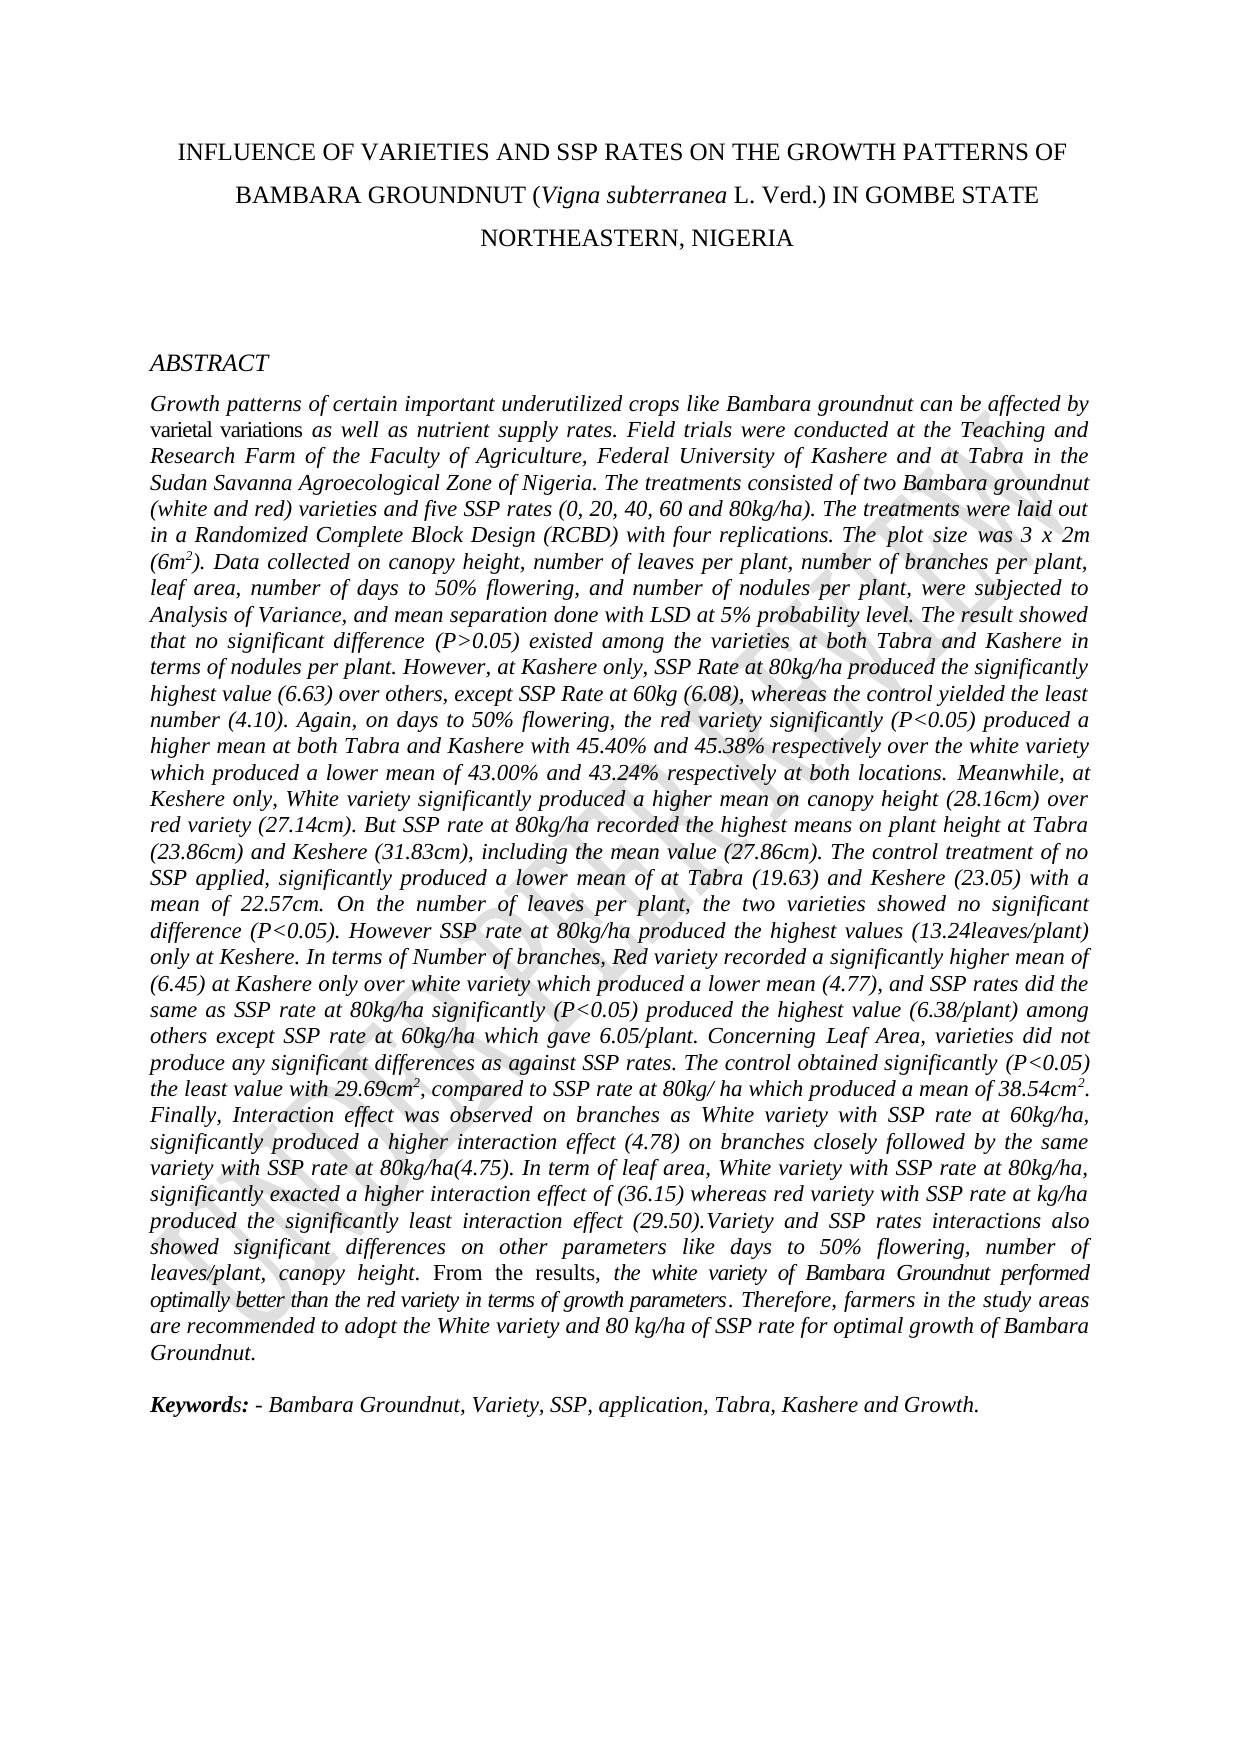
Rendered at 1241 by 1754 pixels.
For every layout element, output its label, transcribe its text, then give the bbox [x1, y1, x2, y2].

text INFLUENCE OF VARIETIES AND SSP RATES ON THE GROWTH PATTERNS OF BAMBARA GROUNDNUT (Vigna subterranea L. Verd.) IN GOMBE STATE NORTHEASTERN, NIGERIA [150, 137, 1095, 252]
text Keywords: - Bambara Groundnut, Variety, SSP, application, Tabra, Kashere and Growth. [150, 1391, 1090, 1418]
text Growth patterns of certain important underutilized crops like Bambara groundnut can be affected by varietal variations as well as nutrient supply rates. Field trials were conducted at the Teaching and Research Farm of the Faculty of Agriculture, Federal University of Kashere and at Tabra in the Sudan Savanna Agroecological Zone of Nigeria. The treatments consisted of two Bambara groundnut (white and red) varieties and five SSP rates (0, 20, 40, 60 and 80kg/ha). The treatments were laid out in a Randomized Complete Block Design (RCBD) with four replications. The plot size was 3 x 2m (6m2). Data collected on canopy height, number of leaves per plant, number of branches per plant, leaf area, number of days to 50% flowering, and number of nodules per plant, were subjected to Analysis of Variance, and mean separation done with LSD at 5% probability level. The result showed that no significant difference (P>0.05) existed among the varieties at both Tabra and Kashere in terms of nodules per plant. However, at Kashere only, SSP Rate at 80kg/ha produced the significantly highest value (6.63) over others, except SSP Rate at 60kg (6.08), whereas the control yielded the least number (4.10). Again, on days to 50% flowering, the red variety significantly (P<0.05) produced a higher mean at both Tabra and Kashere with 45.40% and 45.38% respectively over the white variety which produced a lower mean of 43.00% and 43.24% respectively at both locations. Meanwhile, at Keshere only, White variety significantly produced a higher mean on canopy height (28.16cm) over red variety (27.14cm). But SSP rate at 80kg/ha recorded the highest means on plant height at Tabra (23.86cm) and Keshere (31.83cm), including the mean value (27.86cm). The control treatment of no SSP applied, significantly produced a lower mean of at Tabra (19.63) and Keshere (23.05) with a mean of 22.57cm. On the number of leaves per plant, the two varieties showed no significant difference (P<0.05). However SSP rate at 80kg/ha produced the highest values (13.24leaves/plant) only at Keshere. In terms of Number of branches, Red variety recorded a significantly higher mean of (6.45) at Kashere only over white variety which produced a lower mean (4.77), and SSP rates did the same as SSP rate at 80kg/ha significantly (P<0.05) produced the highest value (6.38/plant) among others except SSP rate at 60kg/ha which gave 6.05/plant. Concerning Leaf Area, varieties did not produce any significant differences as against SSP rates. The control obtained significantly (P<0.05) the least value with 29.69cm2, compared to SSP rate at 80kg/ ha which produced a mean of 38.54cm2. Finally, Interaction effect was observed on branches as White variety with SSP rate at 60kg/ha, significantly produced a higher interaction effect (4.78) on branches closely followed by the same variety with SSP rate at 80kg/ha(4.75). In term of leaf area, White variety with SSP rate at 80kg/ha, significantly exacted a higher interaction effect of (36.15) whereas red variety with SSP rate at kg/ha produced the significantly least interaction effect (29.50).Variety and SSP rates interactions also showed significant differences on other parameters like days to 50% flowering, number of leaves/plant, canopy height. From the results, the white variety of Bambara Groundnut performed optimally better than the red variety in terms of growth parameters. Therefore, farmers in the study areas are recommended to adopt the White variety and 80 kg/ha of SSP rate for optimal growth of Bambara Groundnut. [150, 390, 1090, 1365]
text ABSTRACT [150, 348, 1090, 377]
